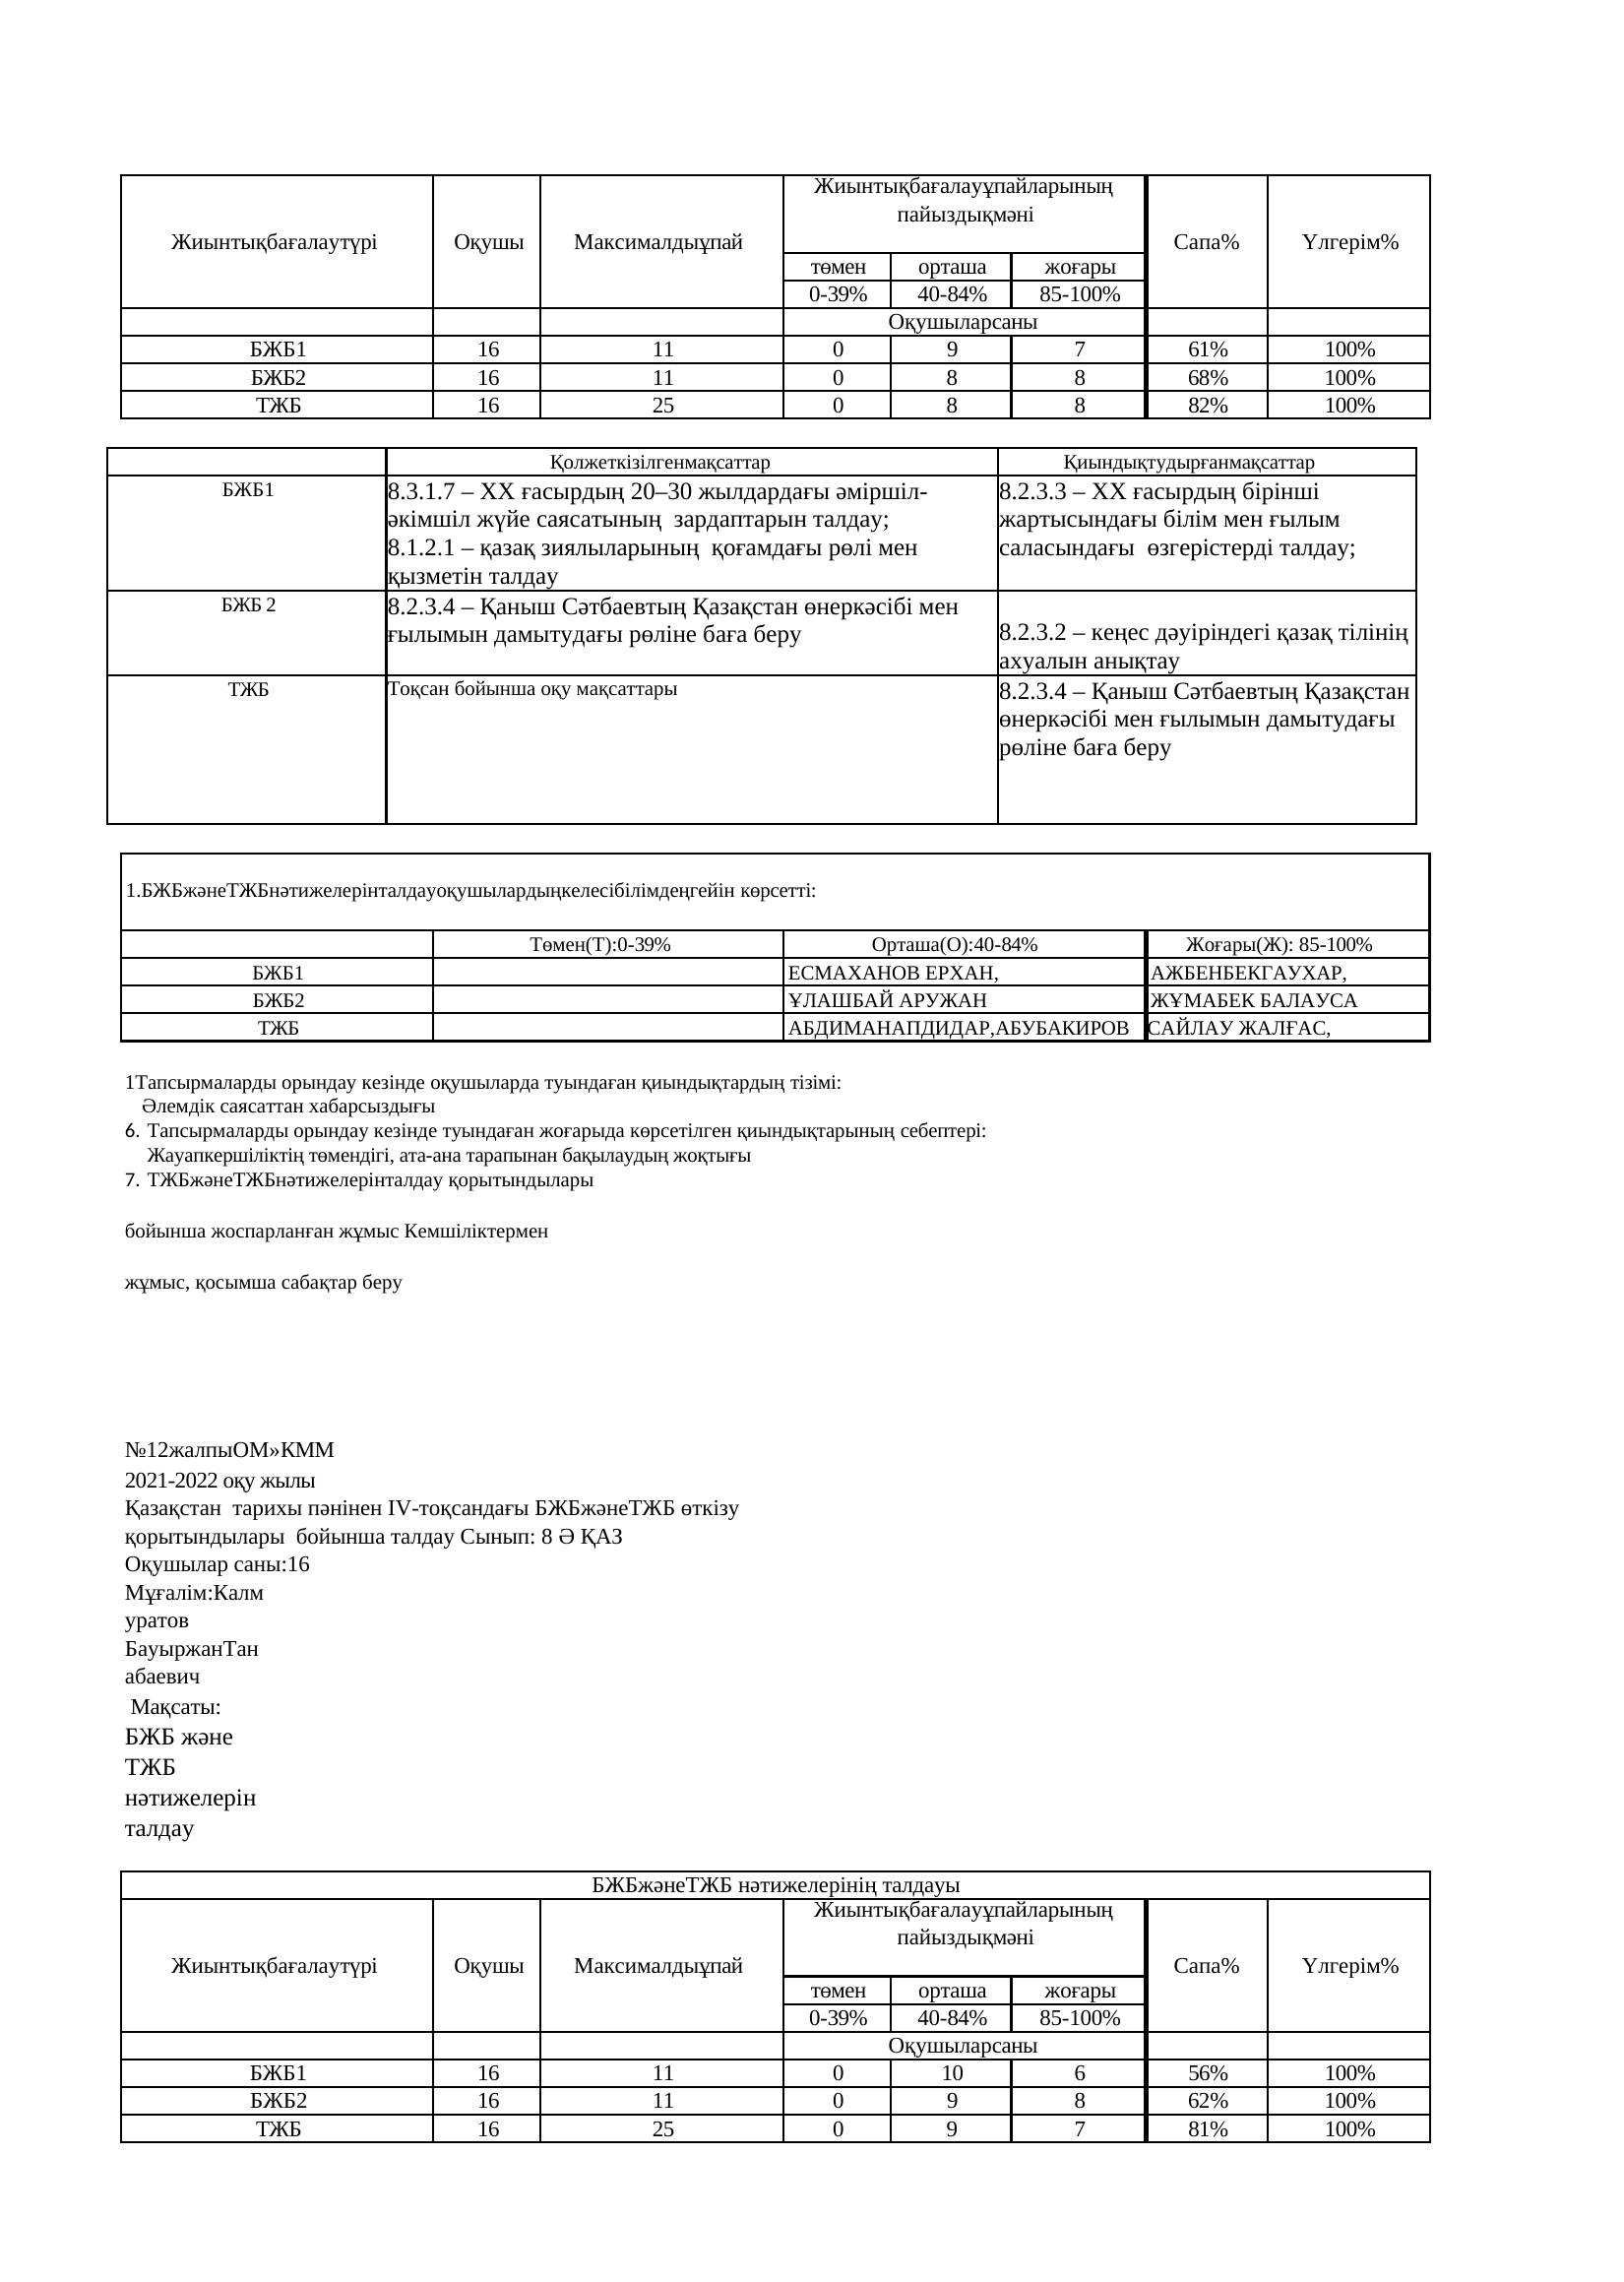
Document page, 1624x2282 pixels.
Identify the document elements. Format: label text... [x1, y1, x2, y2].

table_cell [1269, 2033, 1429, 2059]
table_cell ҰЛАШБАЙ АРУЖАН [784, 986, 1144, 1012]
list Жауапкершіліктің төмендігі, ата-ана тарапынан бақылаудың жоқтығы [147, 1143, 1595, 1167]
table_cell 0-39% [784, 282, 890, 307]
text 1Тапсырмаларды орындау кезінде оқушыларда туындаған қиындықтардың тізімі: [125, 1070, 1595, 1094]
table_cell 25 [541, 392, 782, 417]
table_cell САЙЛАУ ЖАЛҒАС, [1149, 1014, 1428, 1040]
table_cell 16 [434, 392, 539, 417]
table_cell 40-84% [892, 2005, 1010, 2031]
table_cell 7 [1013, 337, 1144, 362]
table_cell АЖБЕНБЕКГАУХАР, [1149, 959, 1428, 984]
table_cell 11 [541, 2088, 782, 2114]
table_cell 11 [541, 364, 782, 390]
table_cell 6 [1013, 2060, 1144, 2086]
table_cell Оқушы [434, 1900, 539, 2031]
table_cell 56% [1149, 2060, 1267, 2086]
table_cell 8.2.3.3 – XX ғасырдың бірінші жартысындағы білім мен ғылым саласындағы өзгерістерді талдау; [999, 476, 1415, 590]
table_cell 61% [1149, 337, 1267, 362]
table_cell 100% [1269, 337, 1429, 362]
text Оқушылар саны:16 [125, 1551, 1595, 1577]
table_cell 8.2.3.4 – Қаныш Сәтбаевтың Қазақстан өнеркәсібі мен ғылымын дамытудағы рөліне баға беру [999, 676, 1415, 823]
table_cell 7 [1013, 2116, 1144, 2141]
table_cell 68% [1149, 364, 1267, 390]
table_header [108, 449, 385, 475]
table_cell 100% [1269, 364, 1429, 390]
table_cell ТЖБ [122, 2116, 432, 2141]
table_cell Оқушыларсаны [784, 2033, 1144, 2059]
table_cell [434, 1014, 782, 1040]
table_cell [122, 2033, 432, 2059]
table_cell Оқушы [434, 176, 539, 307]
table_cell жоғары [1013, 1978, 1144, 2002]
table_cell 85-100% [1013, 2005, 1144, 2031]
table_cell ЖҰМАБЕК БАЛАУСА [1149, 986, 1428, 1012]
table_cell БЖБ 2 [108, 592, 385, 674]
table_cell 11 [541, 2060, 782, 2086]
table_cell 11 [541, 337, 782, 362]
table_cell 0 [784, 2060, 890, 2086]
table_cell Жиынтықбағалауұпайларының пайыздықмәні [784, 1900, 1144, 1975]
table_cell 16 [434, 337, 539, 362]
table_cell Жоғары(Ж): 85-100% [1149, 931, 1428, 957]
table_cell 8 [892, 392, 1010, 417]
table_cell жоғары [1013, 254, 1144, 280]
text Қазақстан тарихы пәнінен IV-тоқсандағы БЖБжәнеТЖБ өткізу қорытындылары бойынша талдау Сынып: 8 Ә ҚАЗ [125, 1494, 747, 1549]
table_header Қиындықтудырғанмақсаттар [999, 449, 1415, 475]
table_cell 16 [434, 2088, 539, 2114]
table_cell [434, 309, 539, 335]
table_cell Үлгерім% [1269, 1900, 1429, 2031]
table_cell төмен [784, 1978, 890, 2002]
table_cell орташа [892, 1978, 1010, 2002]
table_cell 40-84% [892, 282, 1010, 307]
table_cell 16 [434, 2060, 539, 2086]
table_header Қолжеткізілгенмақсаттар [388, 449, 997, 475]
table_cell 100% [1269, 2060, 1429, 2086]
table_cell ТЖБ [122, 1014, 432, 1040]
table_cell Тоқсан бойынша оқу мақсаттары [388, 676, 997, 823]
table_cell 8.2.3.4 – Қаныш Сәтбаевтың Қазақстан өнеркәсібі мен ғылымын дамытудағы рөліне баға беру [388, 592, 997, 674]
table_cell 0 [784, 2116, 890, 2141]
table_cell [122, 931, 432, 957]
table_cell 100% [1269, 2116, 1429, 2141]
table_cell БЖБ2 [122, 364, 432, 390]
table_cell 62% [1149, 2088, 1267, 2114]
table_header 1.БЖБжәнеТЖБнәтижелерінталдауоқушылардыңкелесібілімдеңгейін көрсетті: [122, 855, 1428, 929]
table_cell Максималдыұпай [541, 1900, 782, 2031]
table_cell төмен [784, 254, 890, 280]
table_cell Жиынтықбағалаутүрі [122, 1900, 432, 2031]
table_cell 81% [1149, 2116, 1267, 2141]
table_cell [434, 2033, 539, 2059]
table_cell 8 [1013, 364, 1144, 390]
table_cell Жиынтықбағалауұпайларының пайыздықмәні [784, 176, 1144, 252]
table_cell орташа [892, 254, 1010, 280]
table_cell 10 [892, 2060, 1010, 2086]
table_cell Максималдыұпай [541, 176, 782, 307]
table_cell [434, 986, 782, 1012]
table_cell 16 [434, 2116, 539, 2141]
table_cell 25 [541, 2116, 782, 2141]
table_cell ТЖБ [122, 392, 432, 417]
table_cell 100% [1269, 2088, 1429, 2114]
table_cell [122, 309, 432, 335]
table_cell 9 [892, 337, 1010, 362]
text Мұғалім:Калмуратов БауыржанТанабаевич [125, 1579, 265, 1689]
table_cell [1149, 2033, 1267, 2059]
table_cell АБДИМАНАПДИДАР,АБУБАКИРОВ [784, 1014, 1144, 1040]
table_cell [541, 2033, 782, 2059]
table_cell Сапа% [1149, 176, 1267, 307]
list Тапсырмаларды орындау кезінде туындаған жоғарыда көрсетілген қиындықтарының себептері: [125, 1117, 1595, 1143]
table_cell Үлгерім% [1269, 176, 1429, 307]
table_cell БЖБ1 [108, 476, 385, 590]
table_cell 85-100% [1013, 282, 1144, 307]
table_cell БЖБ2 [122, 2088, 432, 2114]
table_cell БЖБ1 [122, 2060, 432, 2086]
table_cell 8 [892, 364, 1010, 390]
list ТЖБжәнеТЖБнәтижелерінталдау қорытындылары бойынша жоспарланған жұмыс Кемшіліктермен жұмыс, қосымша сабақтар беру [125, 1167, 594, 1294]
table_cell Жиынтықбағалаутүрі [122, 176, 432, 307]
table_cell Төмен(Т):0-39% [434, 931, 782, 957]
table_cell ЕСМАХАНОВ ЕРХАН, [784, 959, 1144, 984]
table_cell 0 [784, 2088, 890, 2114]
table_header БЖБжәнеТЖБ нәтижелерінің талдауы [122, 1872, 1429, 1898]
table_cell БЖБ1 [122, 337, 432, 362]
table_cell 0-39% [784, 2005, 890, 2031]
table_cell 8 [1013, 392, 1144, 417]
table_cell 82% [1149, 392, 1267, 417]
table_cell 8.3.1.7 – ХХ ғасырдың 20–30 жылдардағы әміршіл-әкімшіл жүйе саясатының зардаптарын талдау; 8.1.2.1 – қазақ зиялыларының қоғамдағы рөлі мен қызметін талдау [388, 476, 997, 590]
table_cell БЖБ1 [122, 959, 432, 984]
table_cell Оқушыларсаны [784, 309, 1144, 335]
table_cell [541, 309, 782, 335]
table_cell 100% [1269, 392, 1429, 417]
table_cell 0 [784, 337, 890, 362]
table_cell БЖБ2 [122, 986, 432, 1012]
table_cell [1149, 309, 1267, 335]
text №12жалпыОМ»КММ [125, 1436, 1595, 1463]
table_cell [1269, 309, 1429, 335]
table_cell 16 [434, 364, 539, 390]
table_cell 0 [784, 392, 890, 417]
table_cell Сапа% [1149, 1900, 1267, 2031]
table_cell 8 [1013, 2088, 1144, 2114]
table_cell ТЖБ [108, 676, 385, 823]
list Әлемдік саясаттан хабарсыздығы [142, 1094, 1595, 1117]
table_cell [434, 959, 782, 984]
text 2021-2022 оқу жылы [125, 1467, 1595, 1492]
table_cell 8.2.3.2 – кеңес дәуіріндегі қазақ тілінің ахуалын анықтау [999, 592, 1415, 674]
table_cell Орташа(О):40-84% [784, 931, 1144, 957]
text Мақсаты: БЖБ және ТЖБ нәтижелерін талдау [125, 1693, 265, 1842]
table_cell 9 [892, 2116, 1010, 2141]
table_cell 0 [784, 364, 890, 390]
table_cell 9 [892, 2088, 1010, 2114]
